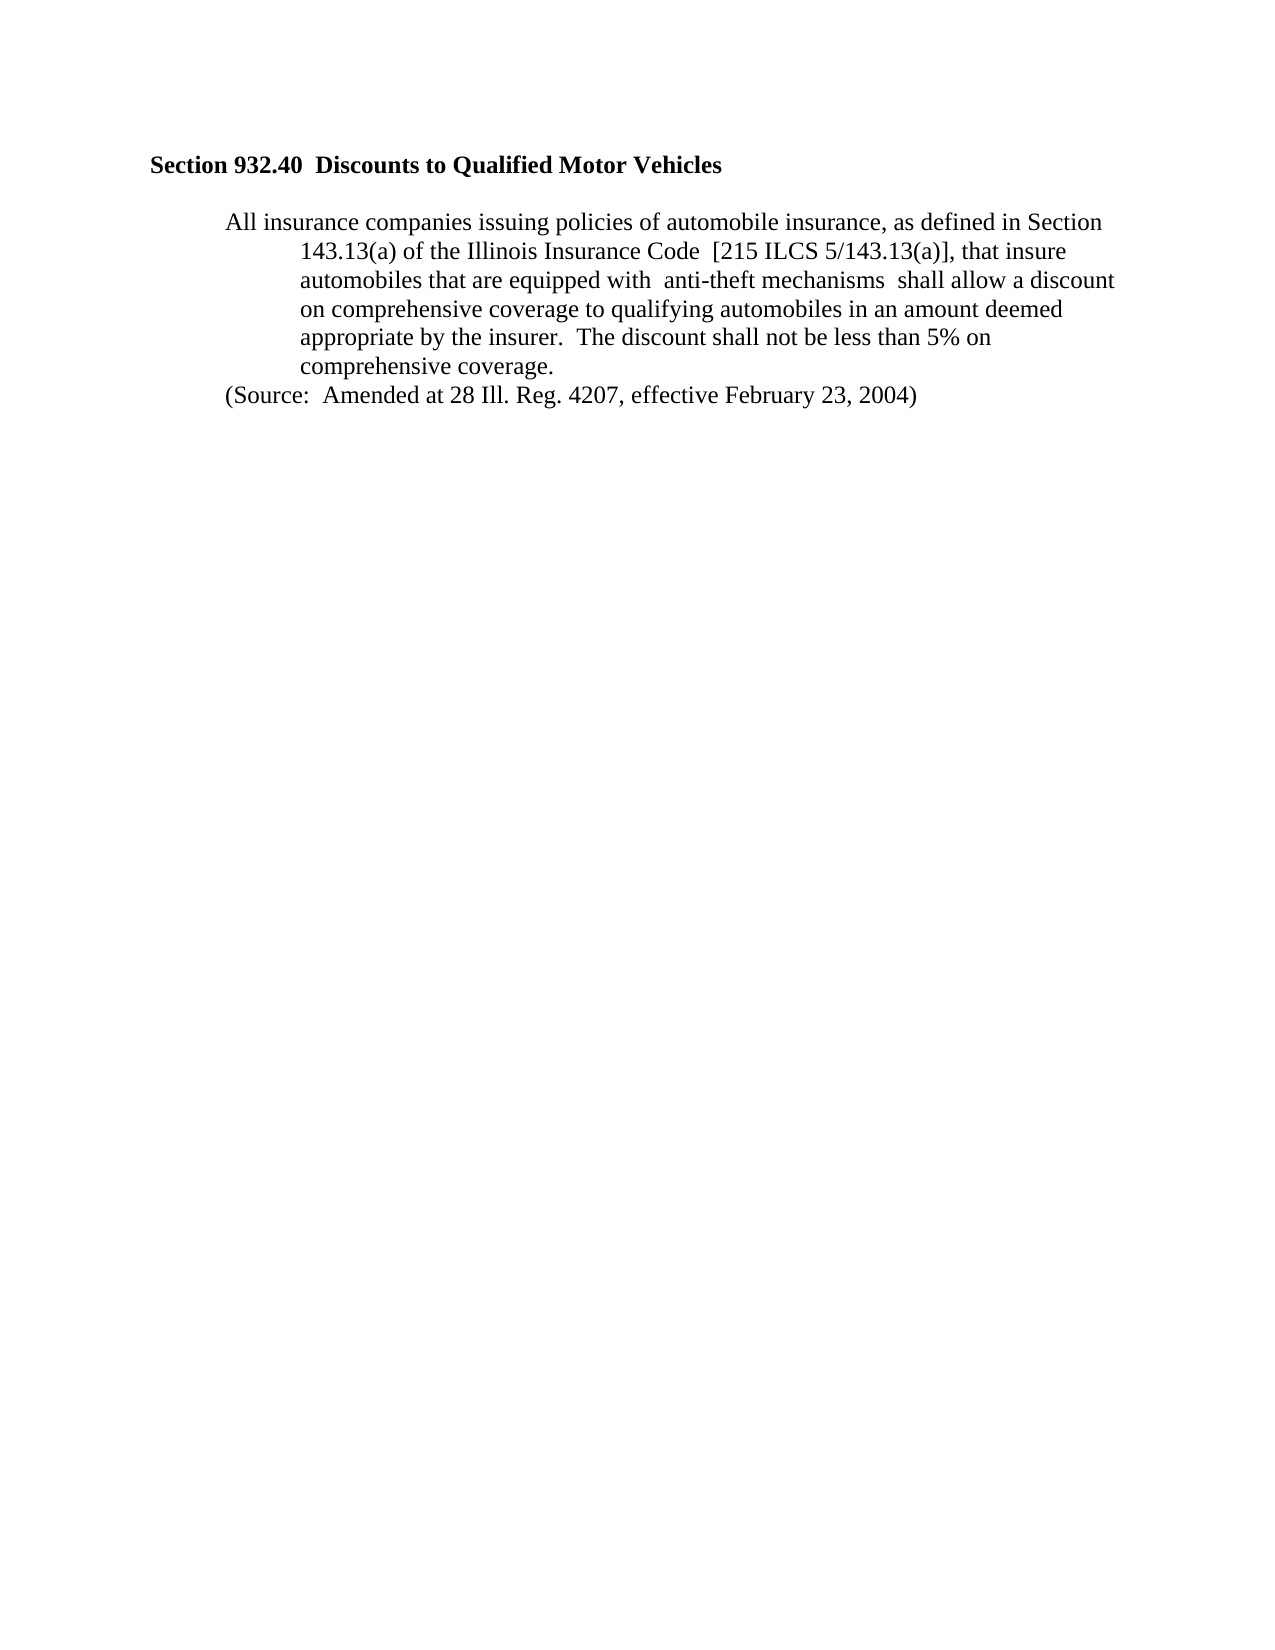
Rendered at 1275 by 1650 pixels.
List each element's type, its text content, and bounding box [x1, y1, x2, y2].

text Section 932.40 Discounts to Qualified Motor Vehicles [150, 150, 1125, 179]
text All insurance companies issuing policies of automobile insurance, as defined in Section 143.13(a) of the Illinois Insurance Code [215 ILCS 5/143.13(a)], that insure automobiles that are equipped with anti-theft mechanisms shall allow a discount on comprehensive coverage to qualifying automobiles in an amount deemed appropriate by the insurer. The discount shall not be less than 5% on comprehensive coverage. [225, 207, 1125, 380]
text (Source: Amended at 28 Ill. Reg. 4207, effective February 23, 2004) [150, 380, 1125, 409]
